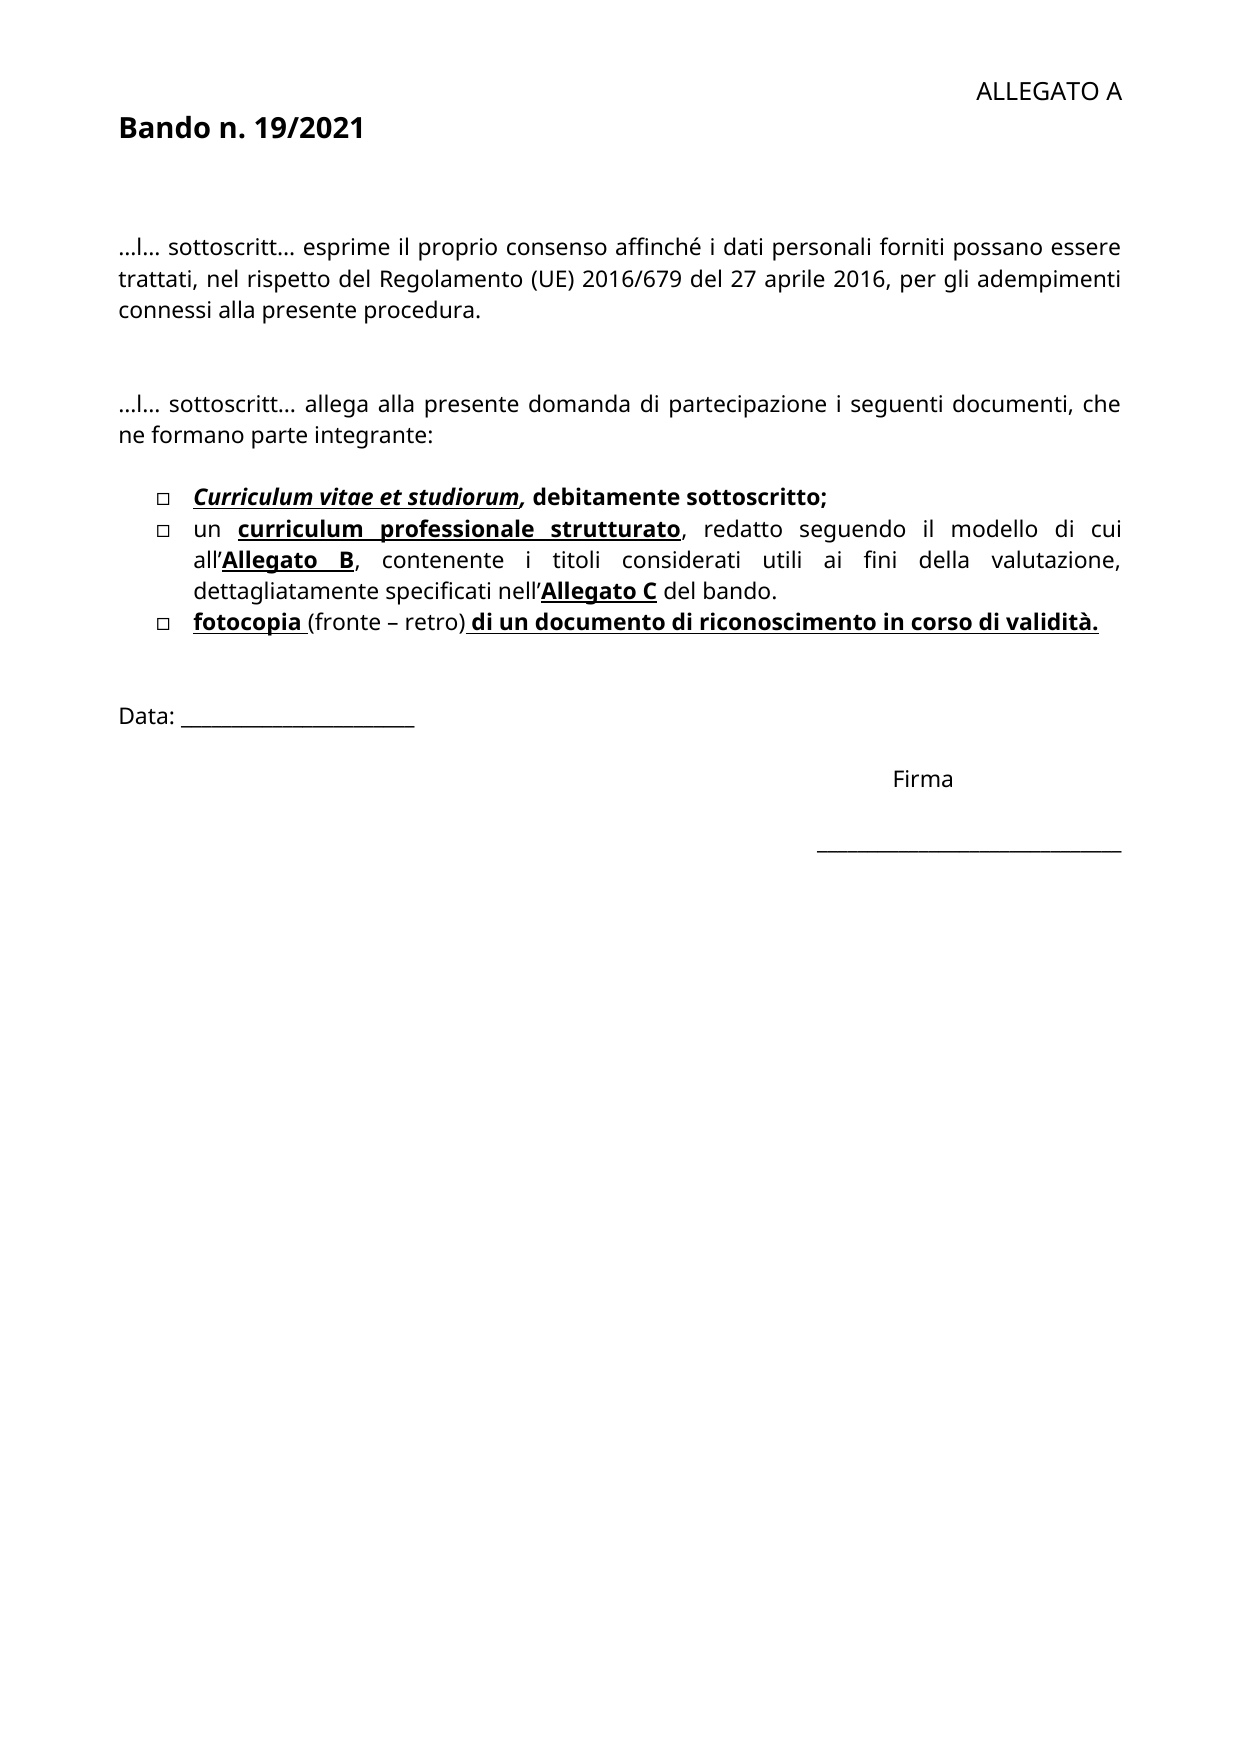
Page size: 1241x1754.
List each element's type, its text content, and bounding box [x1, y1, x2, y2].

text …l… sottoscritt… allega alla presente domanda di partecipazione i seguenti documenti, che ne formano parte integrante: [118, 387, 1122, 450]
text Data: _______________________ [118, 700, 1107, 731]
text ______________________________ [118, 825, 1152, 856]
text …l… sottoscritt… esprime il proprio consenso affinché i dati personali forniti possano essere trattati, nel rispetto del Regolamento (UE) 2016/679 del 27 aprile 2016, per gli adempimenti connessi alla presente procedura. [118, 231, 1122, 325]
list un curriculum professionale strutturato, redatto seguendo il modello di cui all’Allegato B, contenente i titoli considerati utili ai fini della valutazione, dettagliatamente specificati nell’Allegato C del bando. [156, 512, 1122, 606]
list fotocopia (fronte – retro) di un documento di riconoscimento in corso di validità. [156, 606, 1122, 637]
text Firma [738, 762, 1107, 794]
list Curriculum vitae et studiorum, debitamente sottoscritto; [156, 481, 1122, 512]
